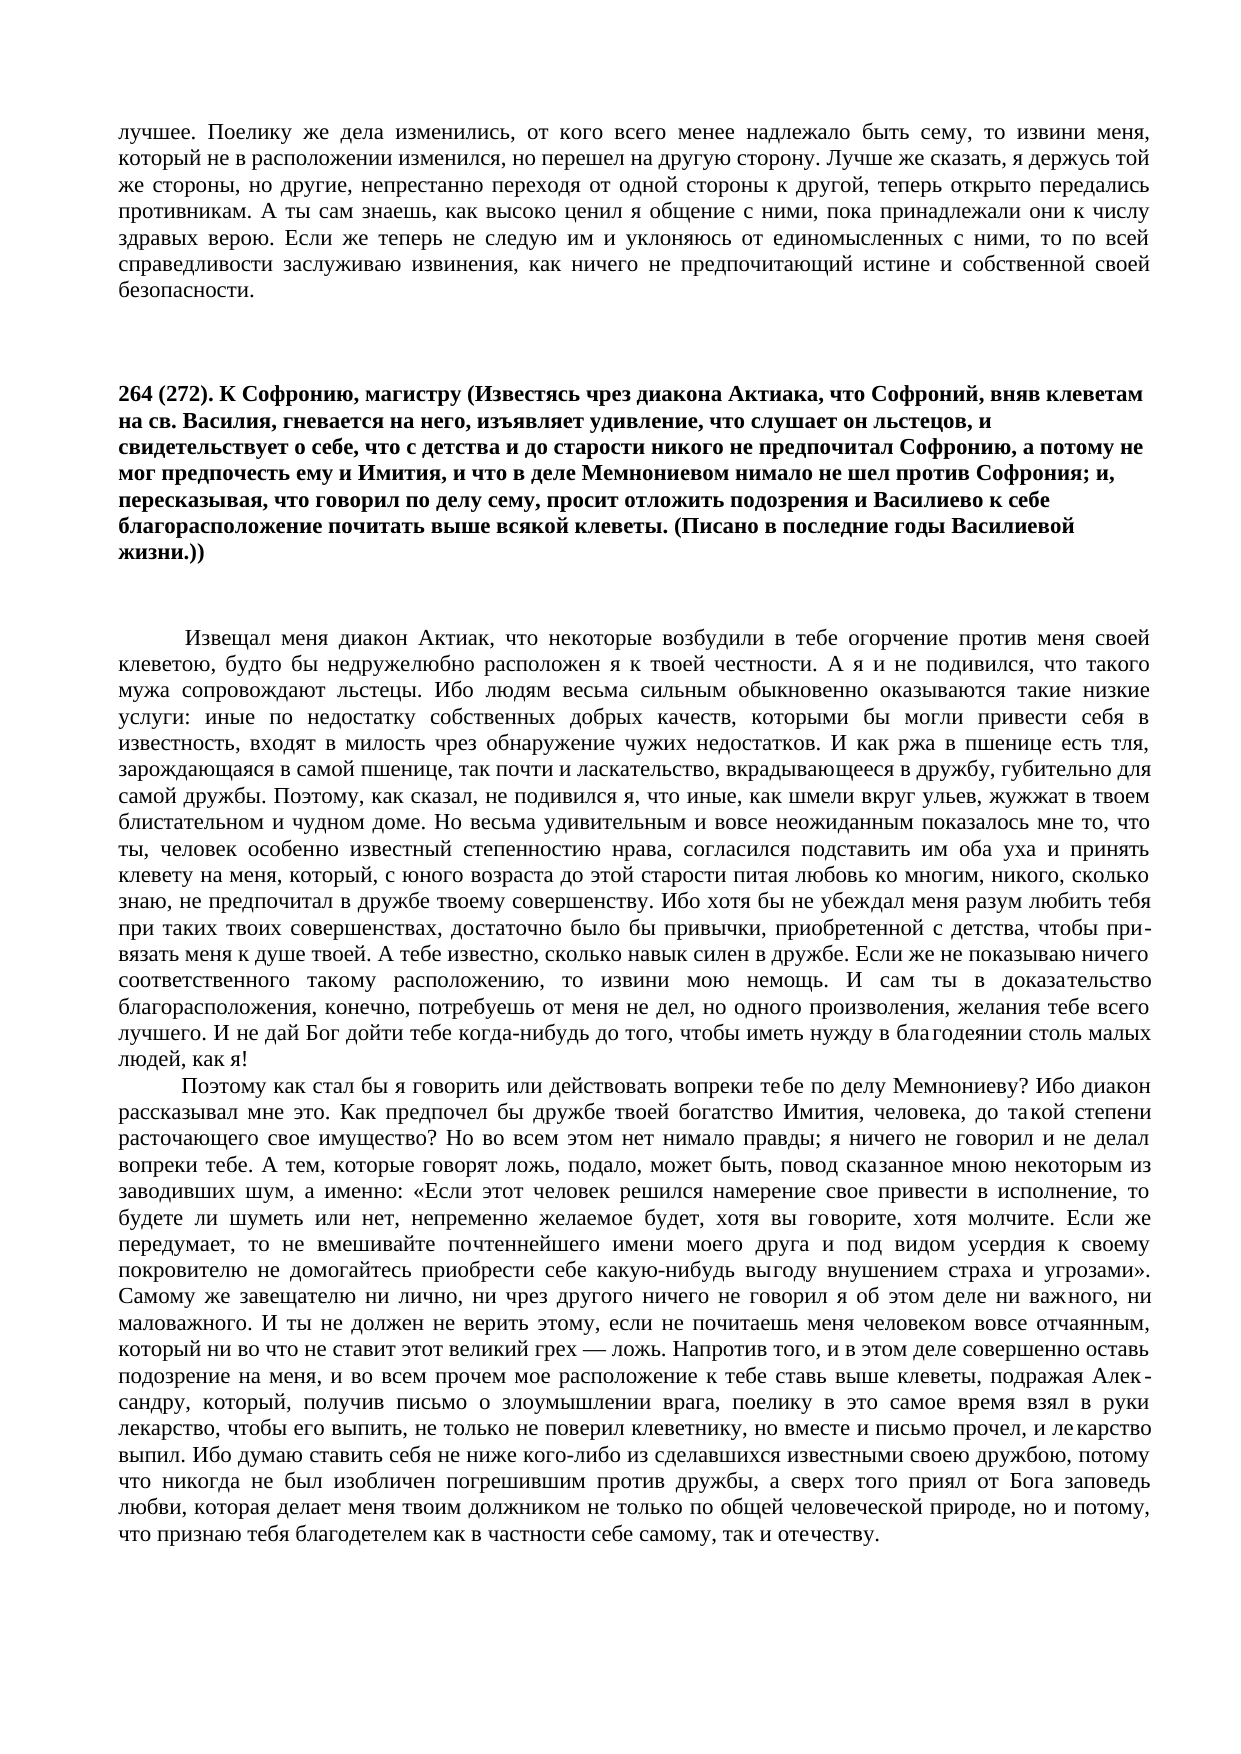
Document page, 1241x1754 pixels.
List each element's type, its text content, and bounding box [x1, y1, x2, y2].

subtitle 264 (272). К Софронию, магистру (Известясь чрез диакона Актиака, что Софроний, вняв клеветам на св. Василия, гневается на него, изъявляет удивление, что слушает он льстецов, и свидетельствует о себе, что с детства и до старости никого не предпочитал Софронию, а потому не мог предпочесть ему и Имития, и что в деле Мемнониевом нимало не шел против Софрония; и, пересказывая, что говорил по делу сему, просит отложить подозрения и Василиево к себе благорасположение почитать выше всякой клеветы. (Писано в последние годы Василиевой жизни.)) [118, 380, 1152, 565]
text Поэтому как стал бы я говорить или действовать вопреки тебе по делу Мемнониеву? Ибо диакон рассказывал мне это. Как предпочел бы дружбе твоей богатство Имития, человека, до такой степени расточающего свое имущество? Но во всем этом нет нимало правды; я ничего не говорил и не делал вопреки тебе. А тем, которые говорят ложь, подало, может быть, повод сказанное мною некоторым из заводивших шум, а именно: «Если этот человек решился намерение свое привести в исполнение, то будете ли шуметь или нет, непременно желаемое будет, хотя вы говорите, хотя молчите. Если же передумает, то не вмешивайте почтеннейшего имени моего друга и под видом усердия к своему покровителю не домогайтесь приобрести себе какую-нибудь выгоду внушением страха и угрозами». Самому же завещателю ни лично, ни чрез другого ничего не говорил я об этом деле ни важного, ни маловажного. И ты не должен не верить этому, если не почитаешь меня человеком вовсе отчаянным, который ни во что не ставит этот великий грех — ложь. Напротив того, и в этом деле совершенно оставь подозрение на меня, и во всем прочем мое расположение к тебе ставь выше клеветы, подражая Александру, который, получив письмо о злоумышлении врага, поелику в это самое время взял в руки лекарство, чтобы его выпить, не только не поверил клеветнику, но вместе и письмо прочел, и лекарство выпил. Ибо думаю ставить себя не ниже кого-либо из сделавшихся известными своею дружбою, потому что никогда не был изобличен погрешившим против дружбы, а сверх того приял от Бога заповедь любви, которая делает меня твоим должником не только по общей человеческой природе, но и потому, что признаю тебя благодетелем как в частности себе самому, так и отечеству. [118, 1072, 1152, 1546]
text Извещал меня диакон Актиак, что некоторые возбудили в тебе огорчение против меня своей клеветою, будто бы недружелюбно расположен я к твоей честности. А я и не подивился, что такого мужа сопровождают льстецы. Ибо людям весьма сильным обыкновенно оказываются такие низкие услуги: иные по недостатку собственных добрых качеств, которыми бы могли привести себя в известность, входят в милость чрез обнаружение чужих недостатков. И как ржа в пшенице есть тля, зарождающаяся в самой пшенице, так почти и ласкательство, вкрадывающееся в дружбу, губительно для самой дружбы. Поэтому, как сказал, не подивился я, что иные, как шмели вкруг ульев, жужжат в твоем блистательном и чудном доме. Но весьма удивительным и вовсе неожиданным показалось мне то, что ты, человек особенно известный степенностию нрава, согласился подставить им оба уха и принять клевету на меня, который, с юного возраста до этой старости питая любовь ко многим, никого, сколько знаю, не предпочитал в дружбе твоему совершенству. Ибо хотя бы не убеждал меня разум любить тебя при таких твоих совершенствах, достаточно было бы привычки, приобретенной с детства, чтобы привязать меня к душе твоей. А тебе известно, сколько навык силен в дружбе. Если же не показываю ничего соответственного такому расположению, то извини мою немощь. И сам ты в доказательство благорасположения, конечно, потребуешь от меня не дел, но одного произволения, желания тебе всего лучшего. И не дай Бог дойти тебе когда-нибудь до того, чтобы иметь нужду в благодеянии столь малых людей, как я! [118, 624, 1152, 1072]
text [118, 118, 1152, 303]
